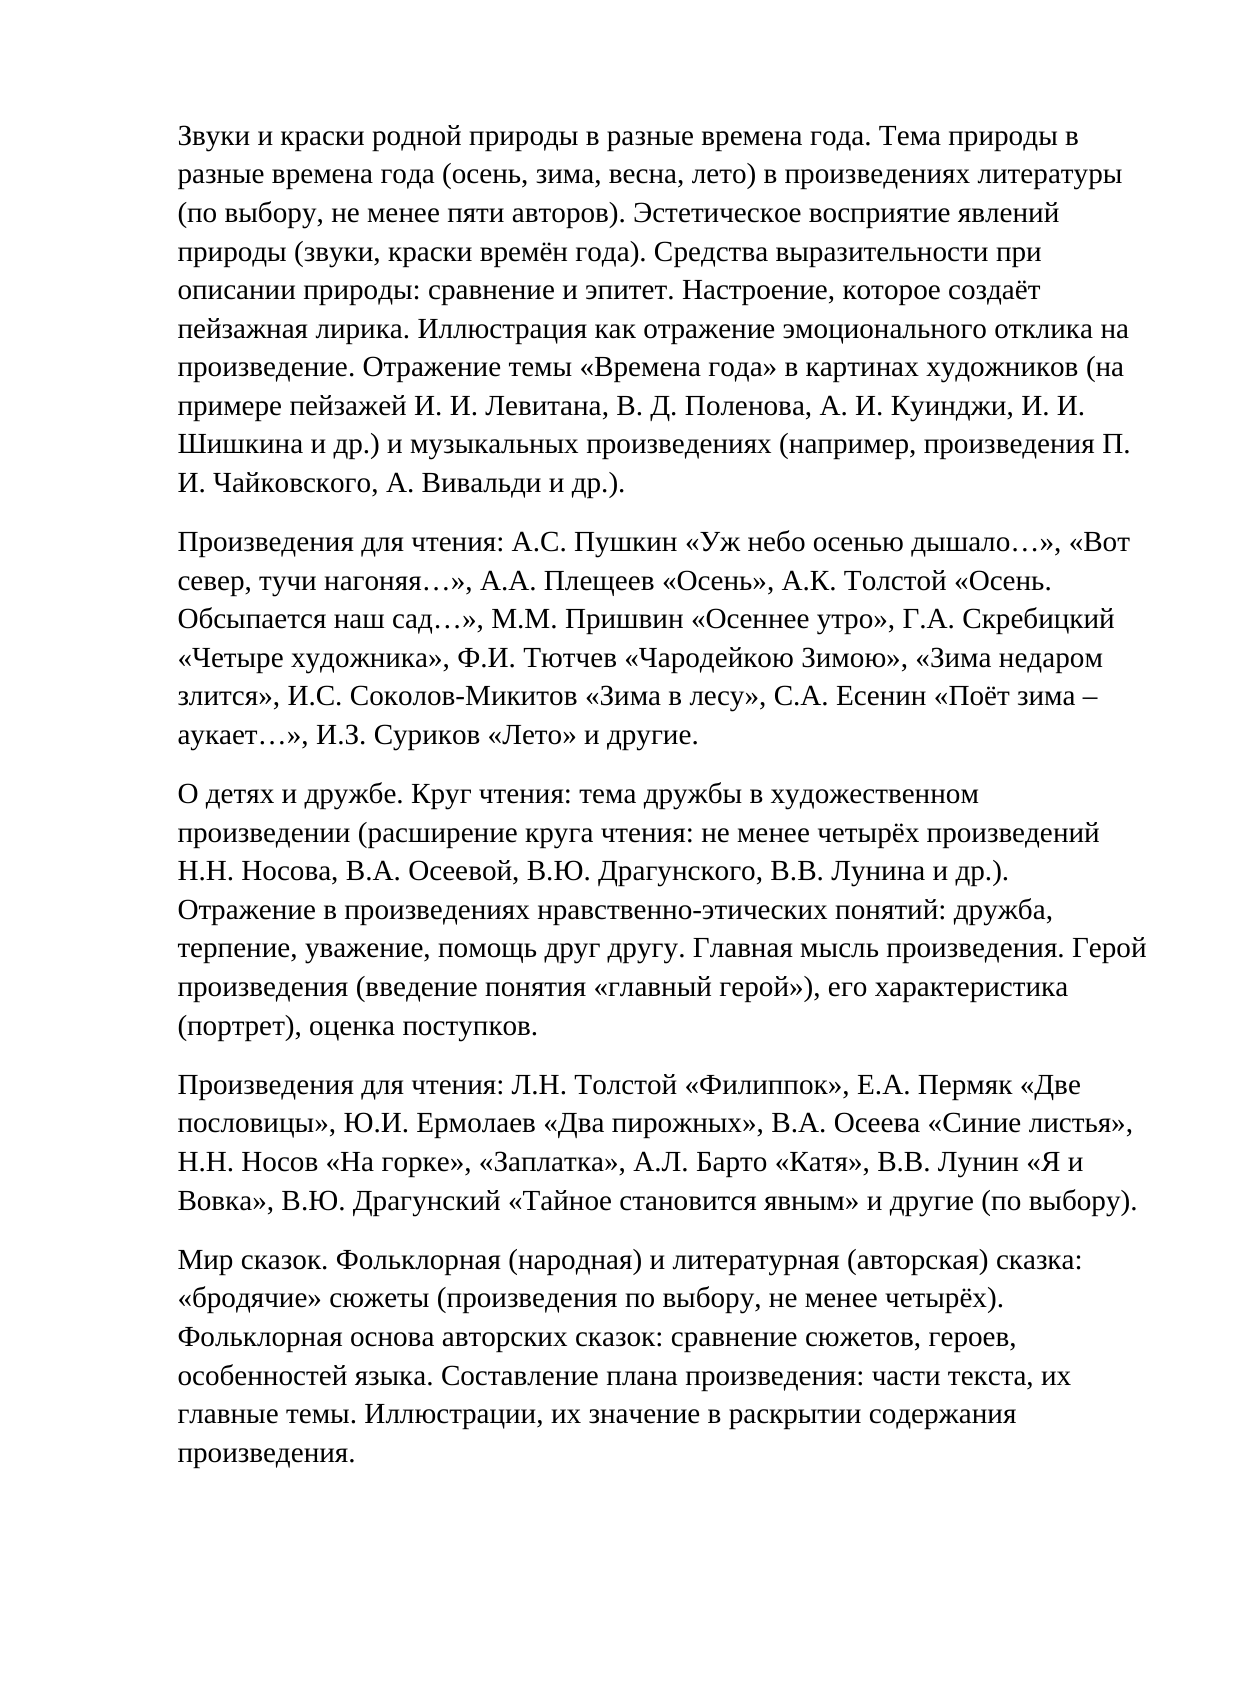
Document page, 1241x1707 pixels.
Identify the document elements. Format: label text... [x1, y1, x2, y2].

text Звуки и краски родной природы в разные времена года. Тема природы в разные времена года (осень, зима, весна, лето) в произведениях литературы ‌(по выбору, не менее пяти авторов)‌. Эстетическое восприятие явлений природы (звуки, краски времён года). Средства выразительности при описании природы: сравнение и эпитет. Настроение, которое создаёт пейзажная лирика. Иллюстрация как отражение эмоционального отклика на произведение. Отражение темы «Времена года» в картинах художников (на примере пейзажей И. И. Левитана, В. Д. Поленова, А. И. Куинджи, И. И. Шишкина ‌и др.‌) и музыкальных произведениях (например, произведения П. И. Чайковского, А. Вивальди ‌и др.‌). [177, 118, 1152, 498]
text Произведения для чтения: А.С. Пушкин «Уж небо осенью дышало…», «Вот север, тучи нагоняя…», А.А. Плещеев «Осень», А.К. Толстой «Осень. Обсыпается наш сад…», М.М. Пришвин «Осеннее утро», Г.А. Скребицкий «Четыре художника», Ф.И. Тютчев «Чародейкою Зимою», «Зима недаром злится», И.С. Соколов-Микитов «Зима в лесу», С.А. Есенин «Поёт зима – аукает…», И.З. Суриков «Лето» ‌и другие‌. [177, 524, 1152, 751]
text Мир сказок. Фольклорная (народная) и литературная (авторская) сказка: «бродячие» сюжеты (произведения по выбору, не менее четырёх). Фольклорная основа авторских сказок: сравнение сюжетов, героев, особенностей языка. Составление плана произведения: части текста, их главные темы. Иллюстрации, их значение в раскрытии содержания произведения. [177, 1242, 1152, 1468]
text Произведения для чтения: Л.Н. Толстой «Филиппок», Е.А. Пермяк «Две пословицы», Ю.И. Ермолаев «Два пирожных», В.А. Осеева «Синие листья», Н.Н. Носов «На горке», «Заплатка», А.Л. Барто «Катя», В.В. Лунин «Я и Вовка», В.Ю. Драгунский «Тайное становится явным» ‌и другие (по выбору)‌. [177, 1067, 1152, 1216]
text О детях и дружбе. Круг чтения: тема дружбы в художественном произведении (расширение круга чтения: не менее четырёх произведений Н.Н. Носова, В.А. Осеевой, В.Ю. Драгунского, В.В. Лунина ‌и др.‌). Отражение в произведениях нравственно-этических понятий: дружба, терпение, уважение, помощь друг другу. Главная мысль произведения. Герой произведения (введение понятия «главный герой»), его характеристика (портрет), оценка поступков. [177, 776, 1152, 1041]
